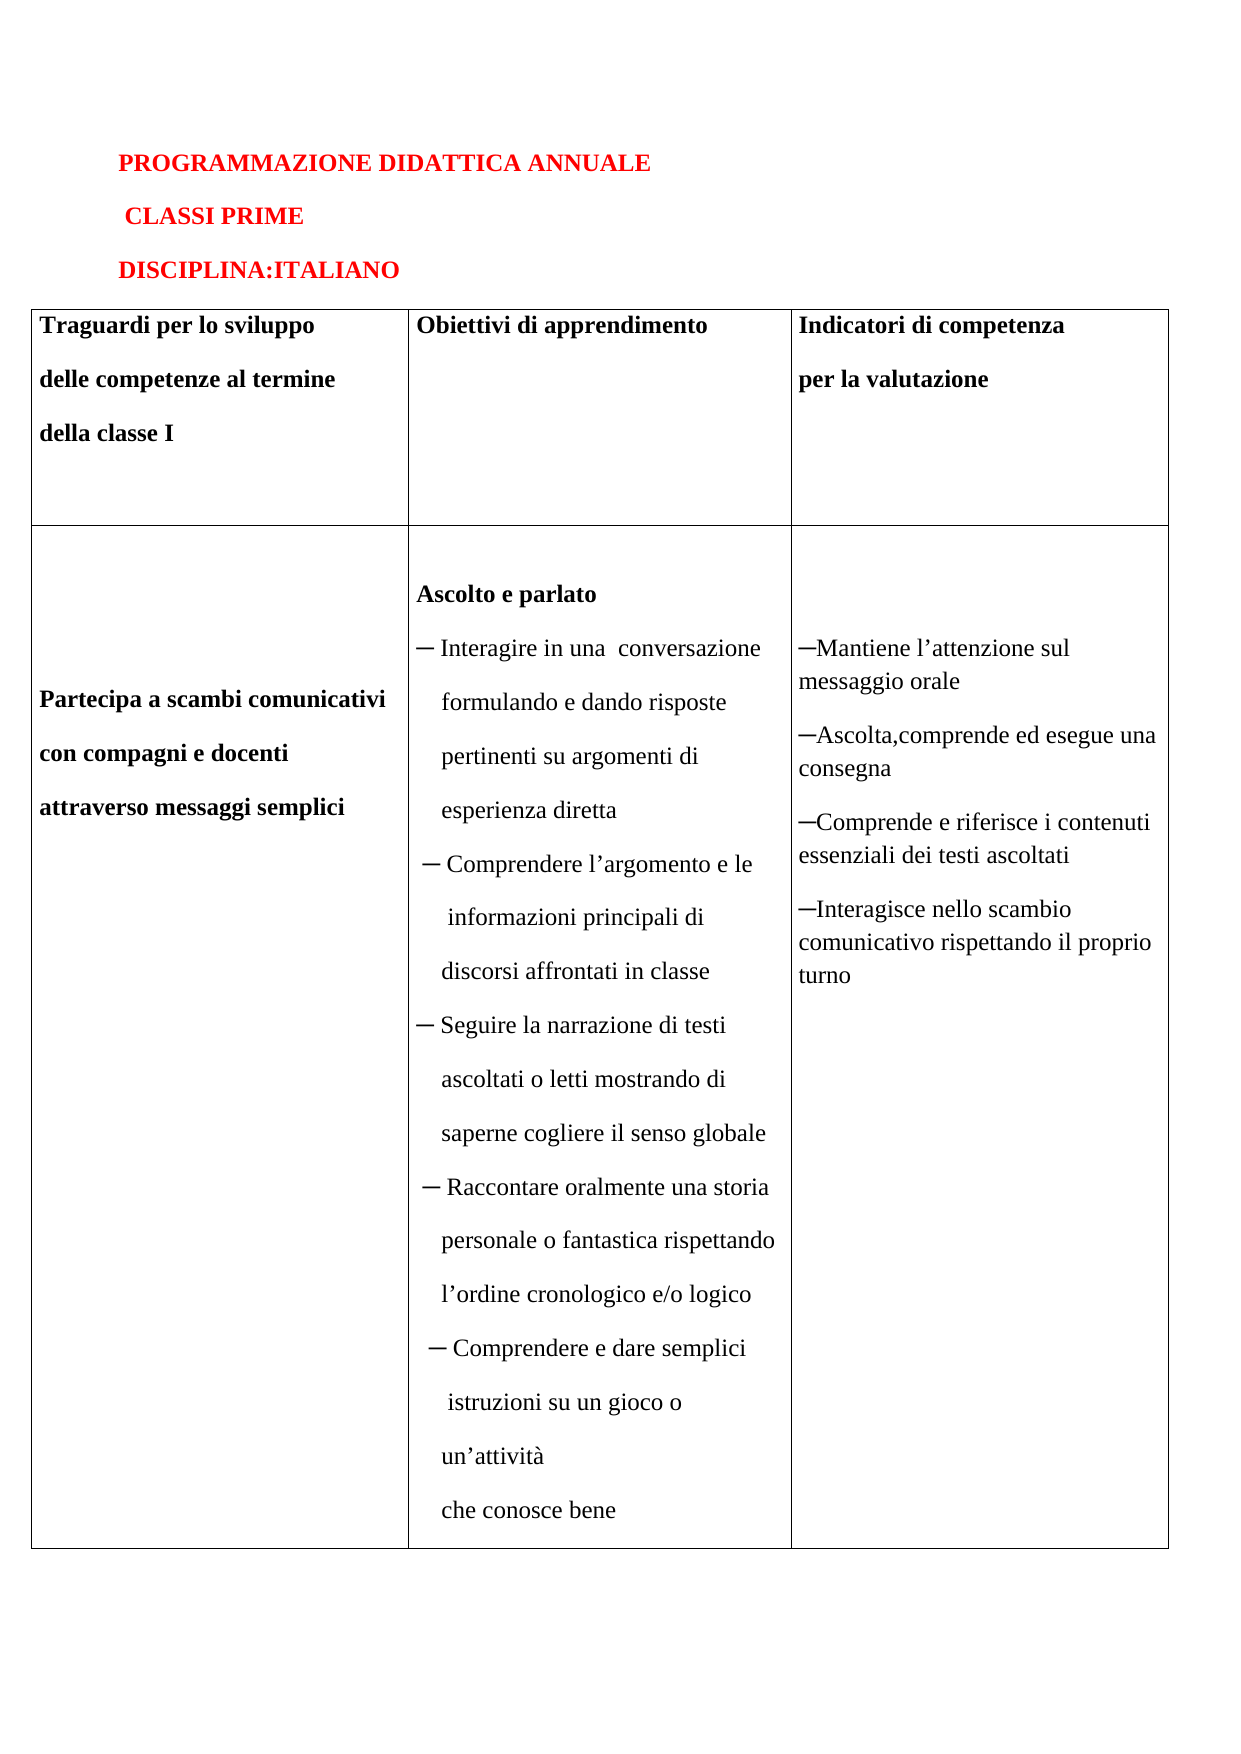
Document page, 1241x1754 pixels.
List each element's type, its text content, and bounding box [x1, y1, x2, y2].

text PROGRAMMAZIONE DIDATTICA ANNUALE [118, 148, 1122, 176]
table_header Indicatori di competenza per la valutazione [792, 310, 1168, 524]
text DISCIPLINA:ITALIANO [118, 255, 1122, 284]
table_header Traguardi per lo sviluppo delle competenze al termine della classe I [32, 310, 408, 524]
table_cell Ascolto e parlato ─ Interagire in una conversazione formulando e dando risposte pertinenti su argomenti di esperienza diretta ─ Comprendere l’argomento e le informazioni principali di discorsi affrontati in classe ─ Seguire la narrazione di testi ascoltati o letti mostrando di saperne cogliere il senso globale ─ Raccontare oralmente una storia personale o fantastica rispettando l’ordine cronologico e/o logico ─ Comprendere e dare semplici istruzioni su un gioco o un’attività che conosce bene [409, 526, 791, 1548]
table_cell ─Mantiene l’attenzione sul messaggio orale ─Ascolta,comprende ed esegue una consegna ─Comprende e riferisce i contenuti essenziali dei testi ascoltati ─Interagisce nello scambio comunicativo rispettando il proprio turno [792, 526, 1168, 1548]
table_cell Partecipa a scambi comunicativi con compagni e docenti attraverso messaggi semplici [32, 526, 408, 1548]
table_header Obiettivi di apprendimento [409, 310, 791, 524]
text CLASSI PRIME [118, 201, 1122, 230]
